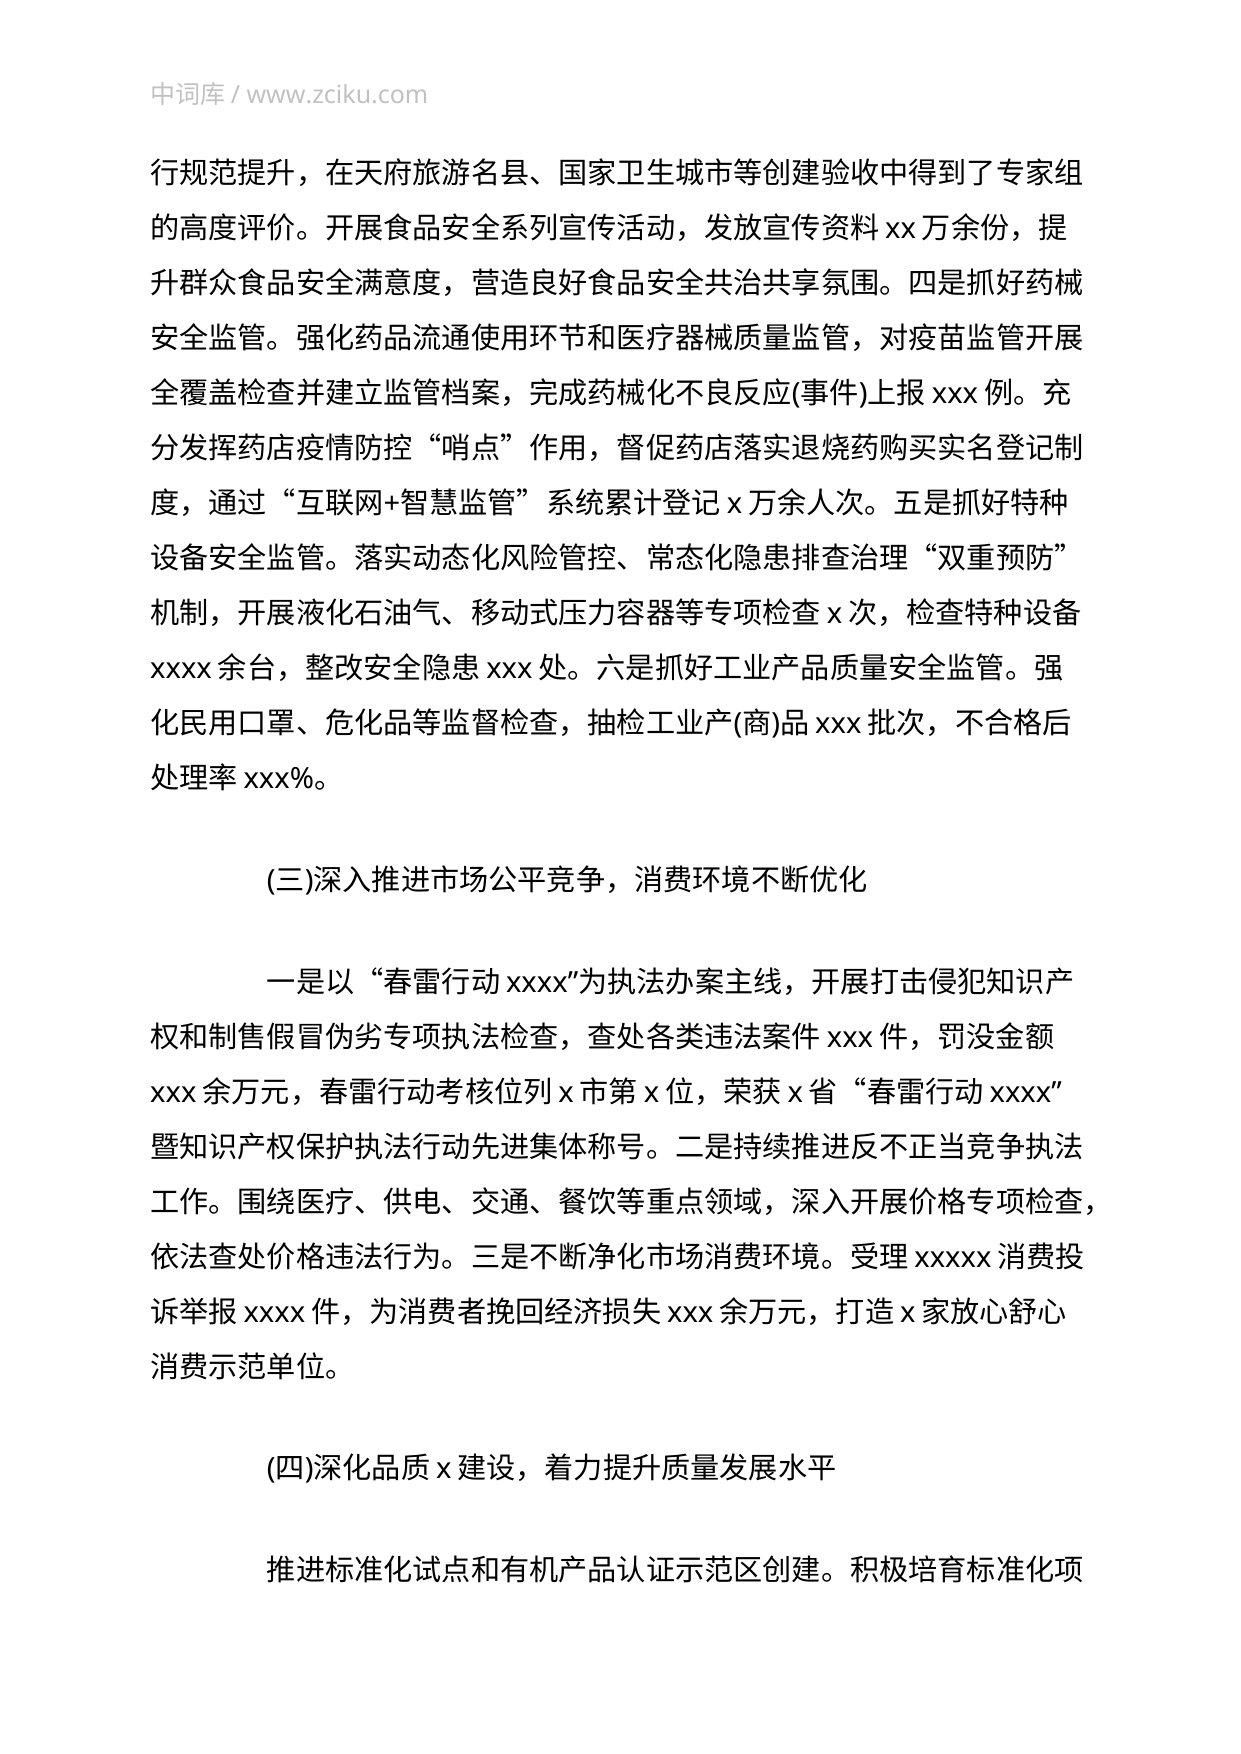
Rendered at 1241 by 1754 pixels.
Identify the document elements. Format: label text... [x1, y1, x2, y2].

text 一是以“春雷行动xxxx”为执法办案主线，开展打击侵犯知识产权和制售假冒伪劣专项执法检查，查处各类违法案件xxx件，罚没金额xxx余万元，春雷行动考核位列x市第x位，荣获x省“春雷行动xxxx”暨知识产权保护执法行动先进集体称号。二是持续推进反不正当竞争执法工作。围绕医疗、供电、交通、餐饮等重点领域，深入开展价格专项检查，依法查处价格违法行为。三是不断净化市场消费环境。受理xxxxx消费投诉举报xxxx件，为消费者挽回经济损失xxx余万元，打造x家放心舒心消费示范单位。 [150, 958, 1090, 1386]
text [150, 1547, 1090, 1589]
text (四)深化品质x建设，着力提升质量发展水平 [150, 1445, 1090, 1487]
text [150, 150, 1090, 797]
text (三)深入推进市场公平竞争，消费环境不断优化 [150, 856, 1090, 899]
